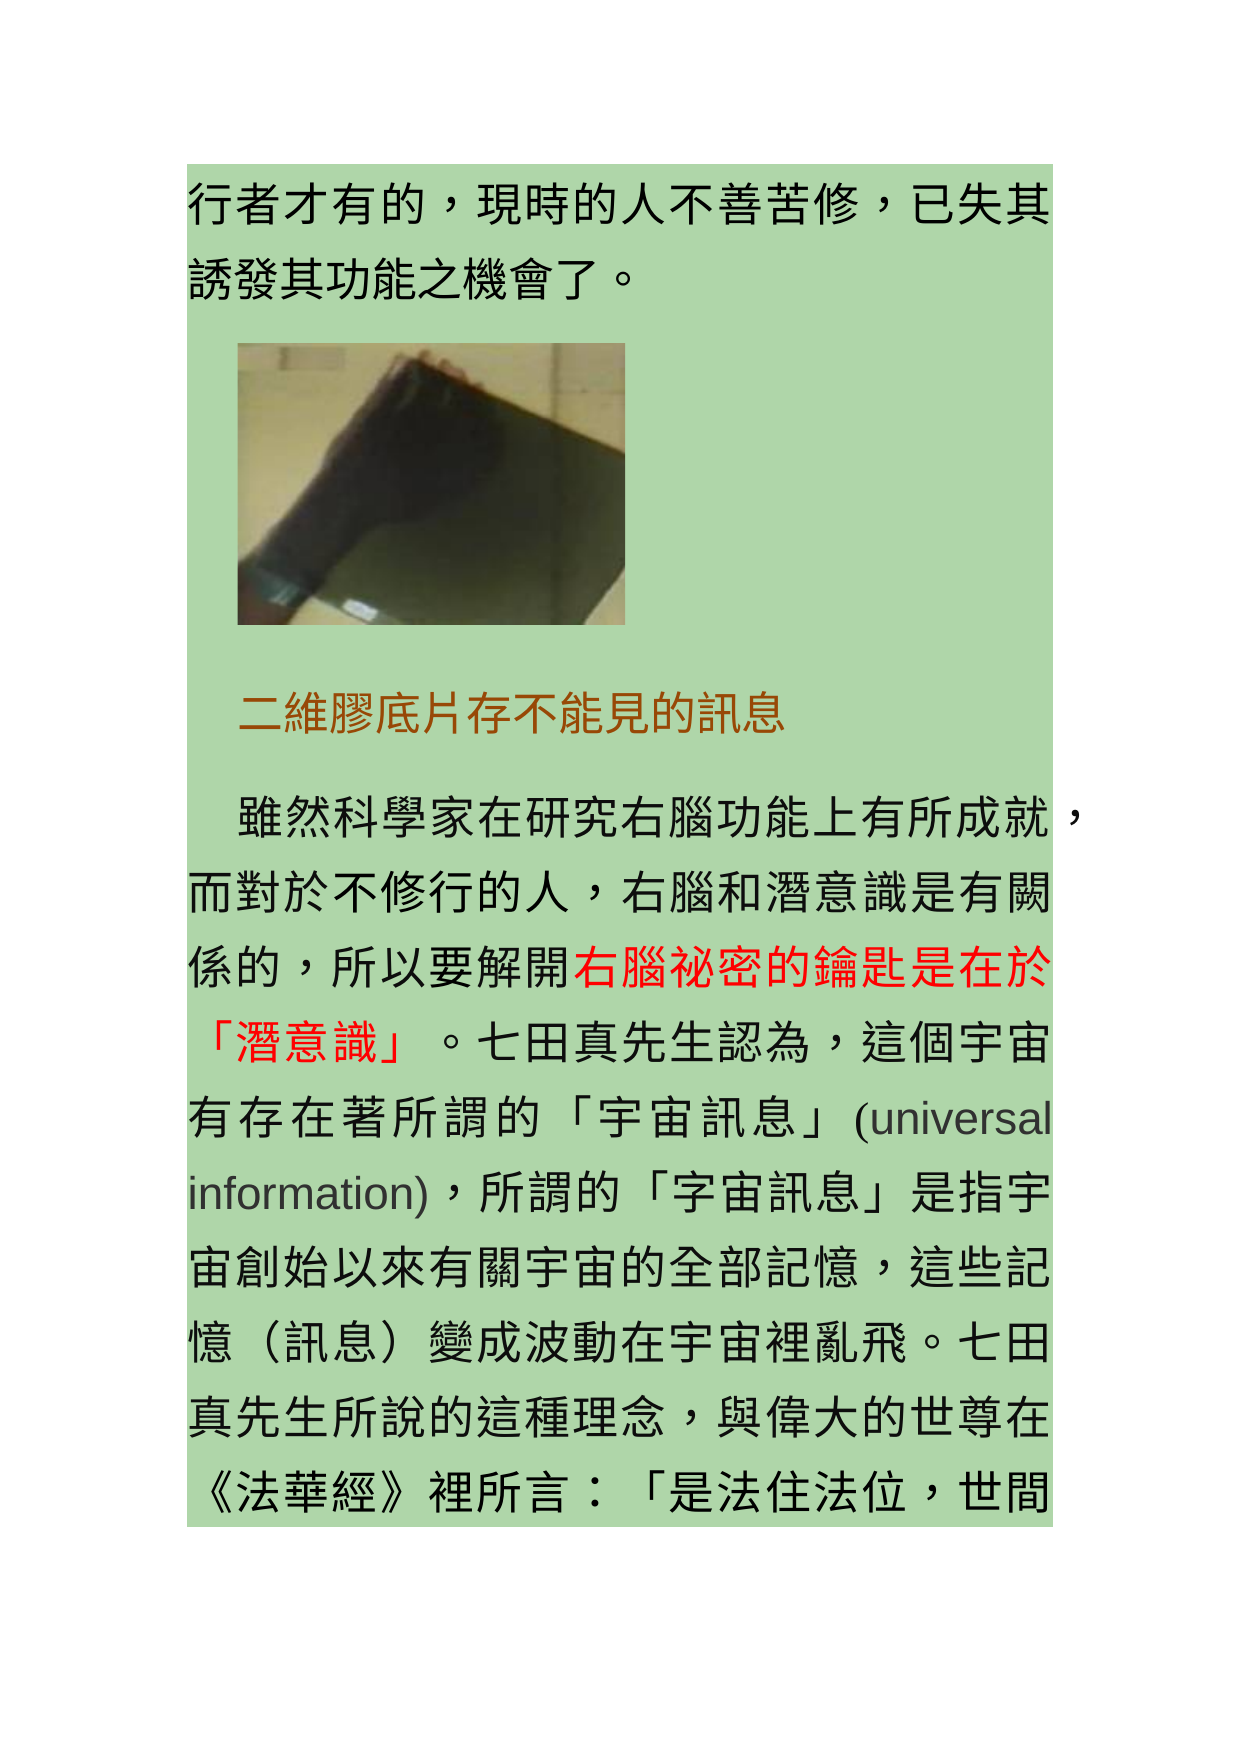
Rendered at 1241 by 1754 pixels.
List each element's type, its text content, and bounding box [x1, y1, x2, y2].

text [187, 777, 1053, 1527]
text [187, 164, 1053, 314]
text 二維膠底片存不能見的訊息 [187, 673, 1053, 748]
picture [237, 343, 625, 625]
